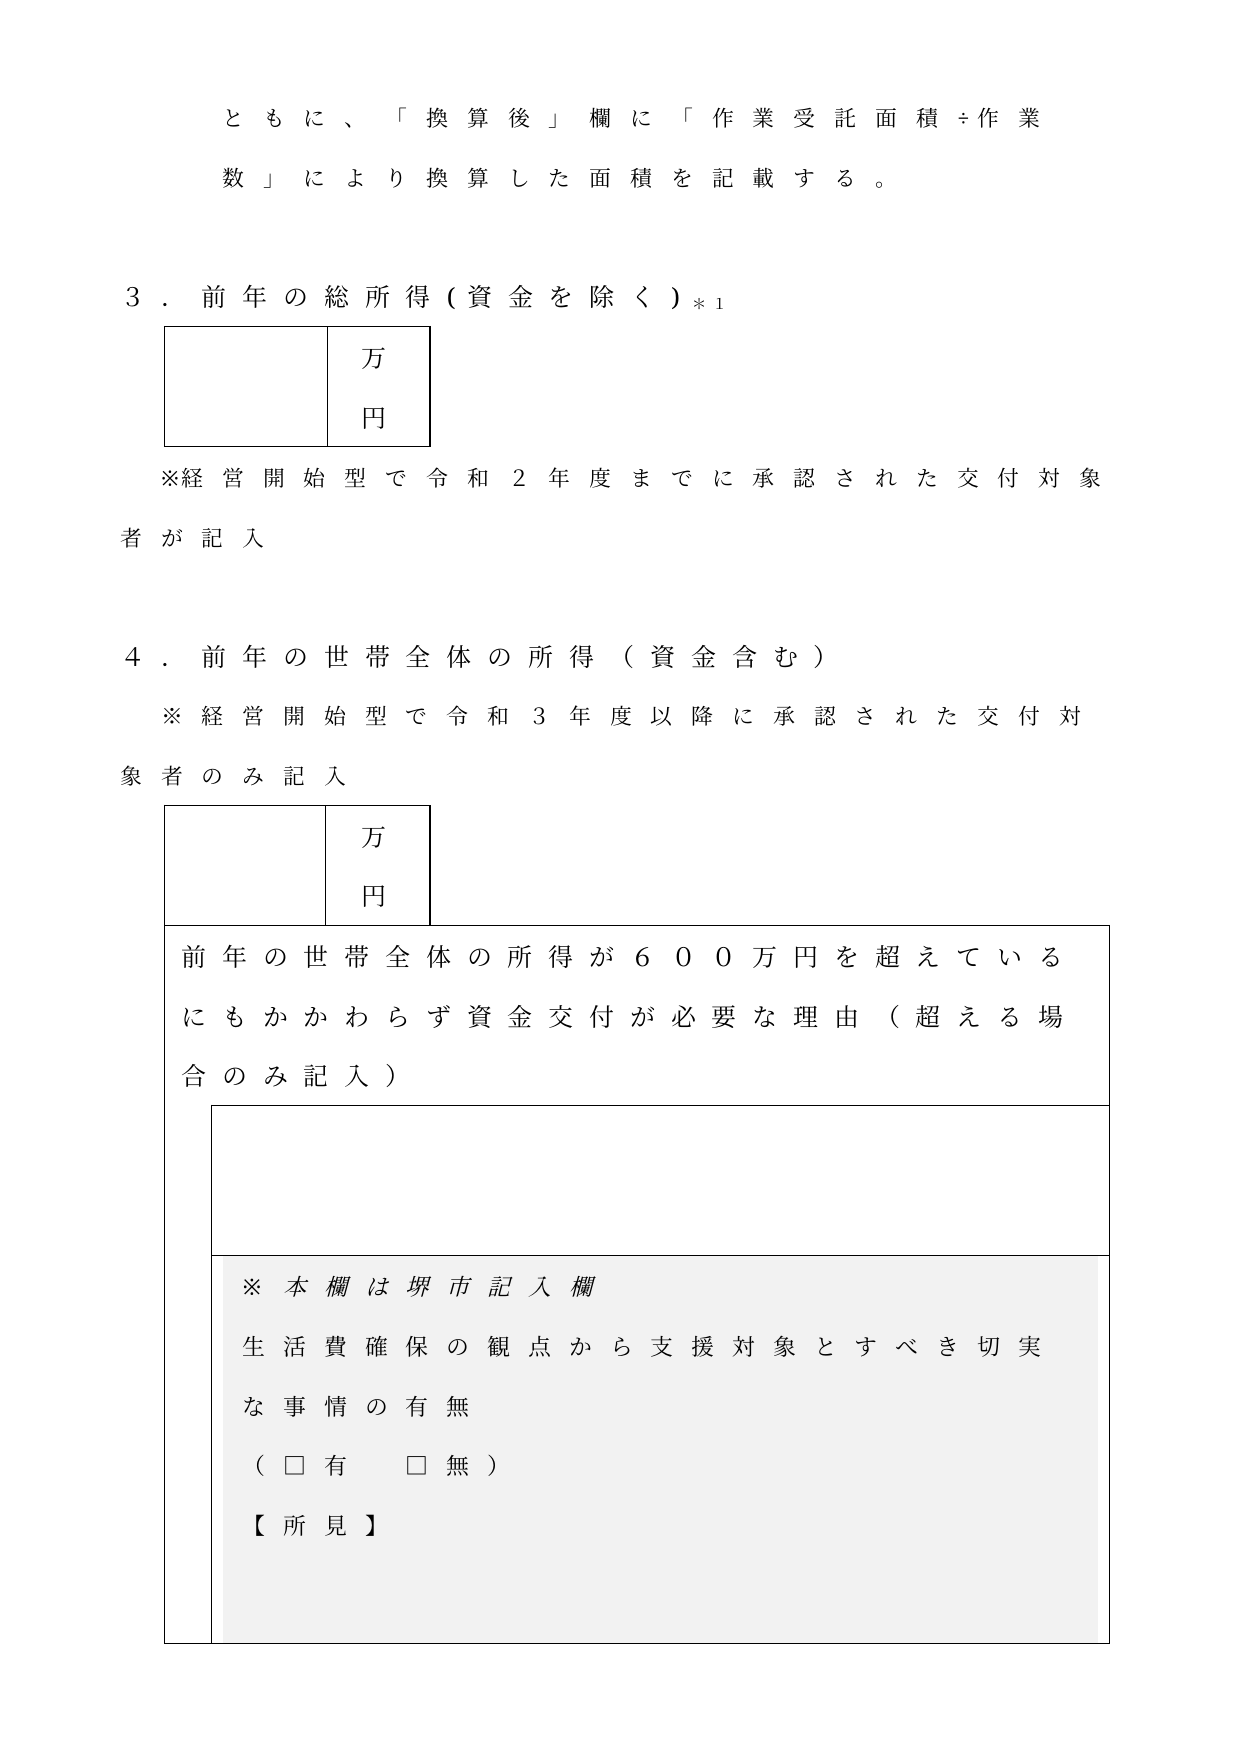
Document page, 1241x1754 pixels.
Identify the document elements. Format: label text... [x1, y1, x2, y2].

table_header 万円 [326, 806, 429, 925]
table_header 万円 [328, 327, 429, 446]
table_cell [212, 1106, 1109, 1255]
text ３．前年の総所得(資金を除く) ＊１ [120, 266, 1120, 326]
table_cell 前年の世帯全体の所得が６００万円を超えているにもかかわらず資金交付が必要な理由（超える場合のみ記入） [165, 926, 1109, 1104]
table_header [165, 806, 325, 925]
table_header [165, 327, 327, 446]
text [208, 87, 1120, 207]
text ※経営開始型で令和３年度以降に承認された交付対象者のみ記入 [120, 685, 1120, 804]
text ４．前年の世帯全体の所得（資金含む） [120, 626, 1120, 685]
table_cell [165, 1105, 211, 1643]
text ※経営開始型で令和２年度までに承認された交付対象者が記入 [120, 447, 1120, 566]
